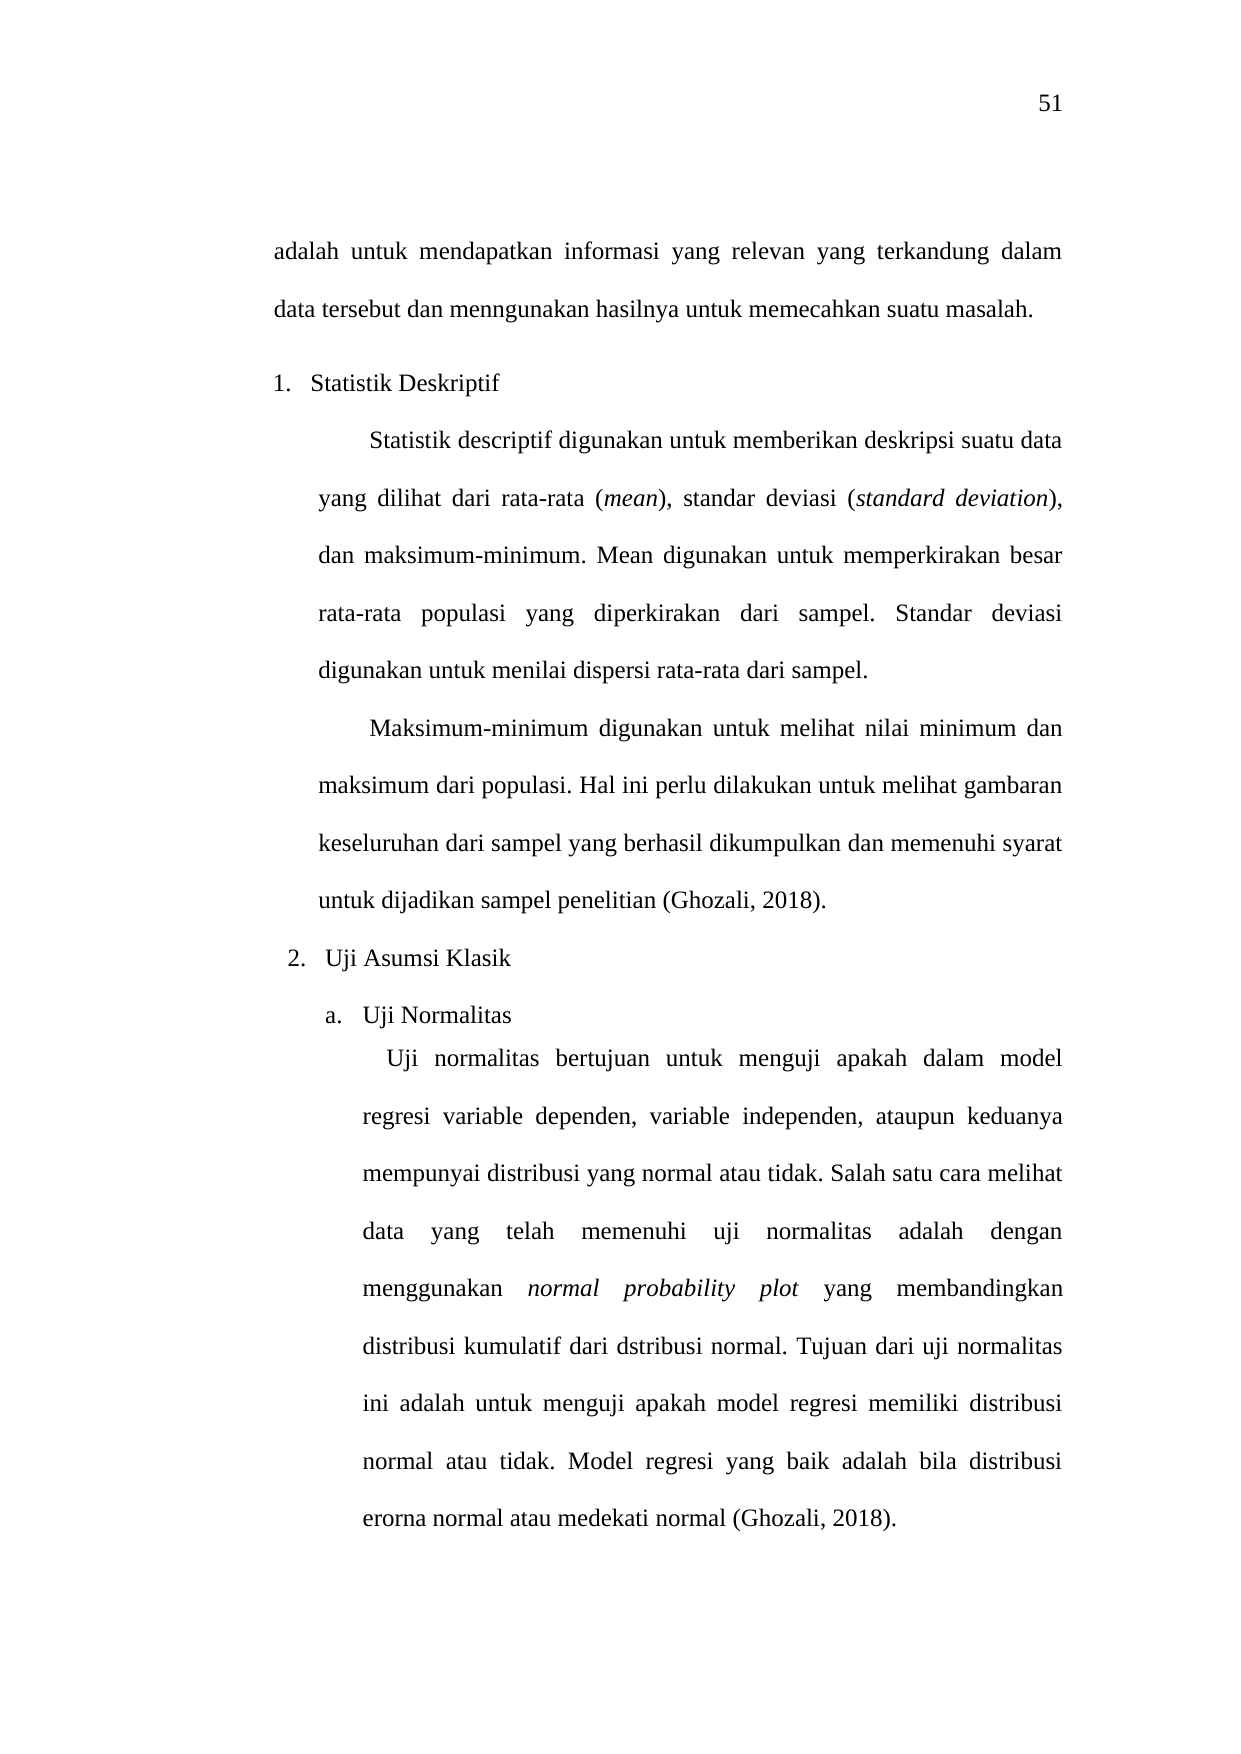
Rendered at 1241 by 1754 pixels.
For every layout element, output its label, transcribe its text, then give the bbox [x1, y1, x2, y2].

list Uji normalitas bertujuan untuk menguji apakah dalam model regresi variable dependen, variable independen, ataupun keduanya mempunyai distribusi yang normal atau tidak. Salah satu cara melihat data yang telah memenuhi uji normalitas adalah dengan menggunakan normal probability plot yang membandingkan distribusi kumulatif dari dstribusi normal. Tujuan dari uji normalitas ini adalah untuk menguji apakah model regresi memiliki distribusi normal atau tidak. Model regresi yang baik adalah bila distribusi erorna normal atau medekati normal (Ghozali, 2018). [362, 1043, 1063, 1532]
list Uji Asumsi Klasik [287, 943, 1063, 972]
list Statistik descriptif digunakan untuk memberikan deskripsi suatu data yang dilihat dari rata-rata (mean), standar deviasi (standard deviation), dan maksimum-minimum. Mean digunakan untuk memperkirakan besar rata-rata populasi yang diperkirakan dari sampel. Standar deviasi digunakan untuk menilai dispersi rata-rata dari sampel. [318, 425, 1063, 684]
list Statistik Deskriptif [273, 368, 1063, 397]
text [274, 236, 1063, 322]
list Maksimum-minimum digunakan untuk melihat nilai minimum dan maksimum dari populasi. Hal ini perlu dilakukan untuk melihat gambaran keseluruhan dari sampel yang berhasil dikumpulkan dan memenuhi syarat untuk dijadikan sampel penelitian (Ghozali, 2018). [318, 713, 1063, 914]
list Uji Normalitas [325, 1000, 1063, 1029]
